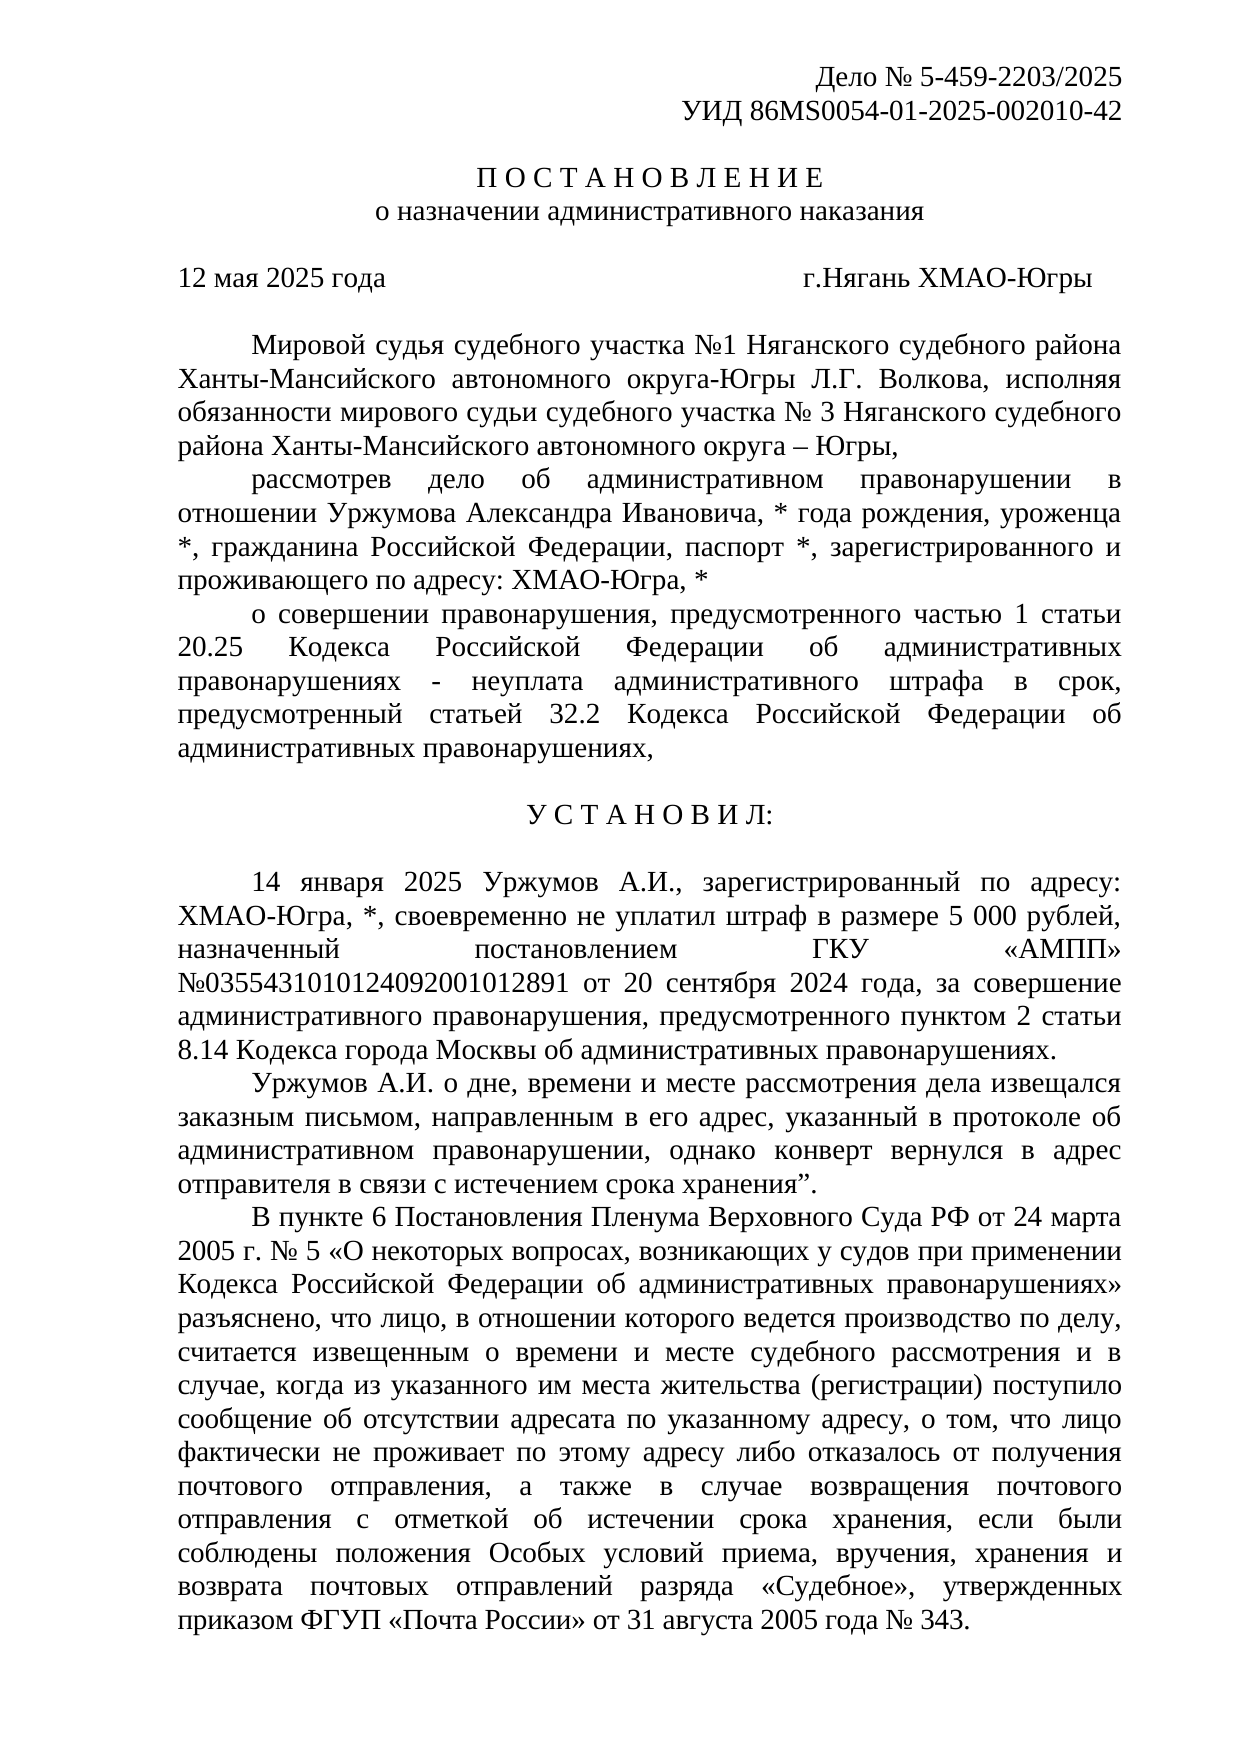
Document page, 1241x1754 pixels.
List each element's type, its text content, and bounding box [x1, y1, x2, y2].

title о назначении административного наказания [177, 193, 1122, 227]
text Мировой судья судебного участка №1 Няганского судебного района Ханты-Мансийского автономного округа-Югры Л.Г. Волкова, исполняя обязанности мирового судьи судебного участка № 3 Няганского судебного района Ханты-Мансийского автономного округа – Югры, [177, 327, 1122, 462]
text о совершении правонарушения, предусмотренного частью 1 статьи 20.25 Кодекса Российской Федерации об административных правонарушениях - неуплата административного штрафа в срок, предусмотренный статьей 32.2 Кодекса Российской Федерации об административных правонарушениях, [177, 596, 1122, 763]
title П О С Т А Н О В Л Е Н И Е [177, 160, 1122, 193]
text 14 января 2025 Уржумов А.И., зарегистрированный по адресу: ХМАО-Югра, *, своевременно не уплатил штраф в размере 5 000 рублей, назначенный постановлением ГКУ «АМПП» №0355431010124092001012891 от 20 сентября 2024 года, за совершение административного правонарушения, предусмотренного пунктом 2 статьи 8.14 Кодекса города Москвы об административных правонарушениях. [177, 864, 1122, 1065]
text рассмотрев дело об административном правонарушении в отношении Уржумова Александра Ивановича, * года рождения, уроженца *, гражданина Российской Федерации, паспорт *, зарегистрированного и проживающего по адресу: ХМАО-Югра, * [177, 462, 1122, 596]
text В пункте 6 Постановления Пленума Верховного Суда РФ от 24 марта 2005 г. № 5 «О некоторых вопросах, возникающих у судов при применении Кодекса Российской Федерации об административных правонарушениях» разъяснено, что лицо, в отношении которого ведется производство по делу, считается извещенным о времени и месте судебного рассмотрения и в случае, когда из указанного им места жительства (регистрации) поступило сообщение об отсутствии адресата по указанному адресу, о том, что лицо фактически не проживает по этому адресу либо отказалось от получения почтового отправления, а также в случае возвращения почтового отправления с отметкой об истечении срока хранения, если были соблюдены положения Особых условий приема, вручения, хранения и возврата почтовых отправлений разряда «Судебное», утвержденных приказом ФГУП «Почта России» от 31 августа 2005 года № 343. [177, 1199, 1122, 1636]
text У С Т А Н О В И Л: [177, 797, 1122, 831]
title УИД 86MS0054-01-2025-002010-42 [177, 93, 1122, 126]
text Уржумов А.И. о дне, времени и месте рассмотрения дела извещался заказным письмом, направленным в его адрес, указанный в протоколе об административном правонарушении, однако конверт вернулся в адрес отправителя в связи с истечением срока хранения”. [177, 1065, 1122, 1199]
title Дело № 5-459-2203/2025 [177, 59, 1122, 93]
text 12 мая 2025 года г.Нягань ХМАО-Югры [177, 260, 1122, 294]
